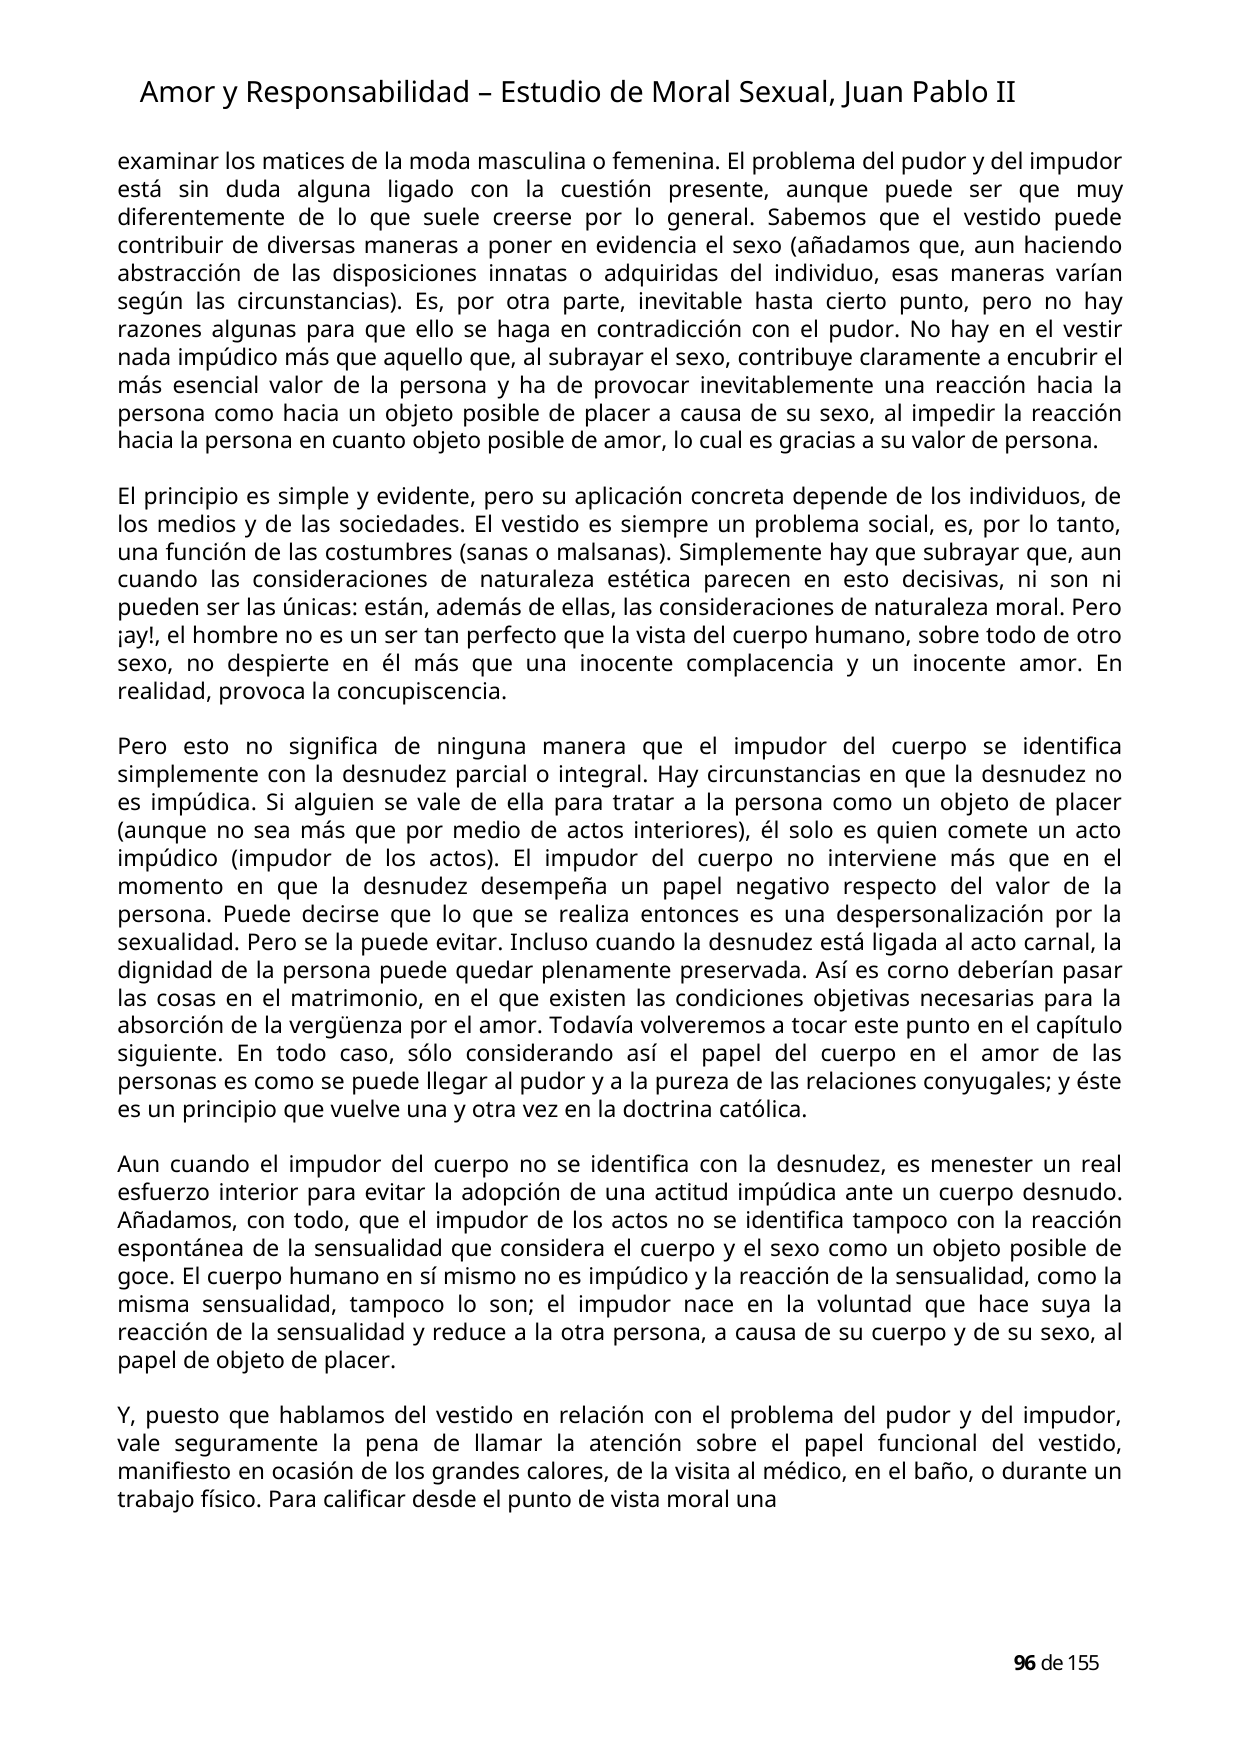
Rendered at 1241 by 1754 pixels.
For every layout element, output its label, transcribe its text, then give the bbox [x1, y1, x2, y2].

text Pero esto no significa de ninguna manera que el impudor del cuerpo se identifica simplemente con la desnudez parcial o integral. Hay circunstancias en que la desnudez no es impúdica. Si alguien se vale de ella para tratar a la persona como un objeto de placer (aunque no sea más que por medio de actos interiores), él solo es quien comete un acto impúdico (impudor de los actos). El impudor del cuerpo no interviene más que en el momento en que la desnudez desempeña un papel negativo respecto del valor de la persona. Puede decirse que lo que se realiza entonces es una despersonalización por la sexualidad. Pero se la puede evitar. Incluso cuando la desnudez está ligada al acto carnal, la dignidad de la persona puede quedar plenamente preservada. Así es corno deberían pasar las cosas en el matrimonio, en el que existen las condiciones objetivas necesarias para la absorción de la vergüenza por el amor. Todavía volveremos a tocar este punto en el capítulo siguiente. En todo caso, sólo considerando así el papel del cuerpo en el amor de las personas es como se puede llegar al pudor y a la pureza de las relaciones conyugales; y éste es un principio que vuelve una y otra vez en la doctrina católica. [117, 732, 1124, 1123]
text examinar los matices de la moda masculina o femenina. El problema del pudor y del impudor está sin duda alguna ligado con la cuestión presente, aunque puede ser que muy diferentemente de lo que suele creerse por lo general. Sabemos que el vestido puede contribuir de diversas maneras a poner en evidencia el sexo (añadamos que, aun haciendo abstracción de las disposiciones innatas o adquiridas del individuo, esas maneras varían según las circunstancias). Es, por otra parte, inevitable hasta cierto punto, pero no hay razones algunas para que ello se haga en contradicción con el pudor. No hay en el vestir nada impúdico más que aquello que, al subrayar el sexo, contribuye claramente a encubrir el más esencial valor de la persona y ha de provocar inevitablemente una reacción hacia la persona como hacia un objeto posible de placer a causa de su sexo, al impedir la reacción hacia la persona en cuanto objeto posible de amor, lo cual es gracias a su valor de persona. [117, 147, 1124, 454]
text Aun cuando el impudor del cuerpo no se identifica con la desnudez, es menester un real esfuerzo interior para evitar la adopción de una actitud impúdica ante un cuerpo desnudo. Añadamos, con todo, que el impudor de los actos no se identifica tampoco con la reacción espontánea de la sensualidad que considera el cuerpo y el sexo como un objeto posible de goce. El cuerpo humano en sí mismo no es impúdico y la reacción de la sensualidad, como la misma sensualidad, tampoco lo son; el impudor nace en la voluntad que hace suya la reacción de la sensualidad y reduce a la otra persona, a causa de su cuerpo y de su sexo, al papel de objeto de placer. [117, 1150, 1124, 1374]
text Y, puesto que hablamos del vestido en relación con el problema del pudor y del impudor, vale seguramente la pena de llamar la atención sobre el papel funcional del vestido, manifiesto en ocasión de los grandes calores, de la visita al médico, en el baño, o durante un trabajo físico. Para calificar desde el punto de vista moral una [117, 1402, 1124, 1513]
text El principio es simple y evidente, pero su aplicación concreta depende de los individuos, de los medios y de las sociedades. El vestido es siempre un problema social, es, por lo tanto, una función de las costumbres (sanas o malsanas). Simplemente hay que subrayar que, aun cuando las consideraciones de naturaleza estética parecen en esto decisivas, ni son ni pueden ser las únicas: están, además de ellas, las consideraciones de naturaleza moral. Pero ¡ay!, el hombre no es un ser tan perfecto que la vista del cuerpo humano, sobre todo de otro sexo, no despierte en él más que una inocente complacencia y un inocente amor. En realidad, provoca la concupiscencia. [117, 482, 1124, 705]
text Amor y Responsabilidad – Estudio de Moral Sexual, Juan Pablo II [139, 75, 1124, 109]
